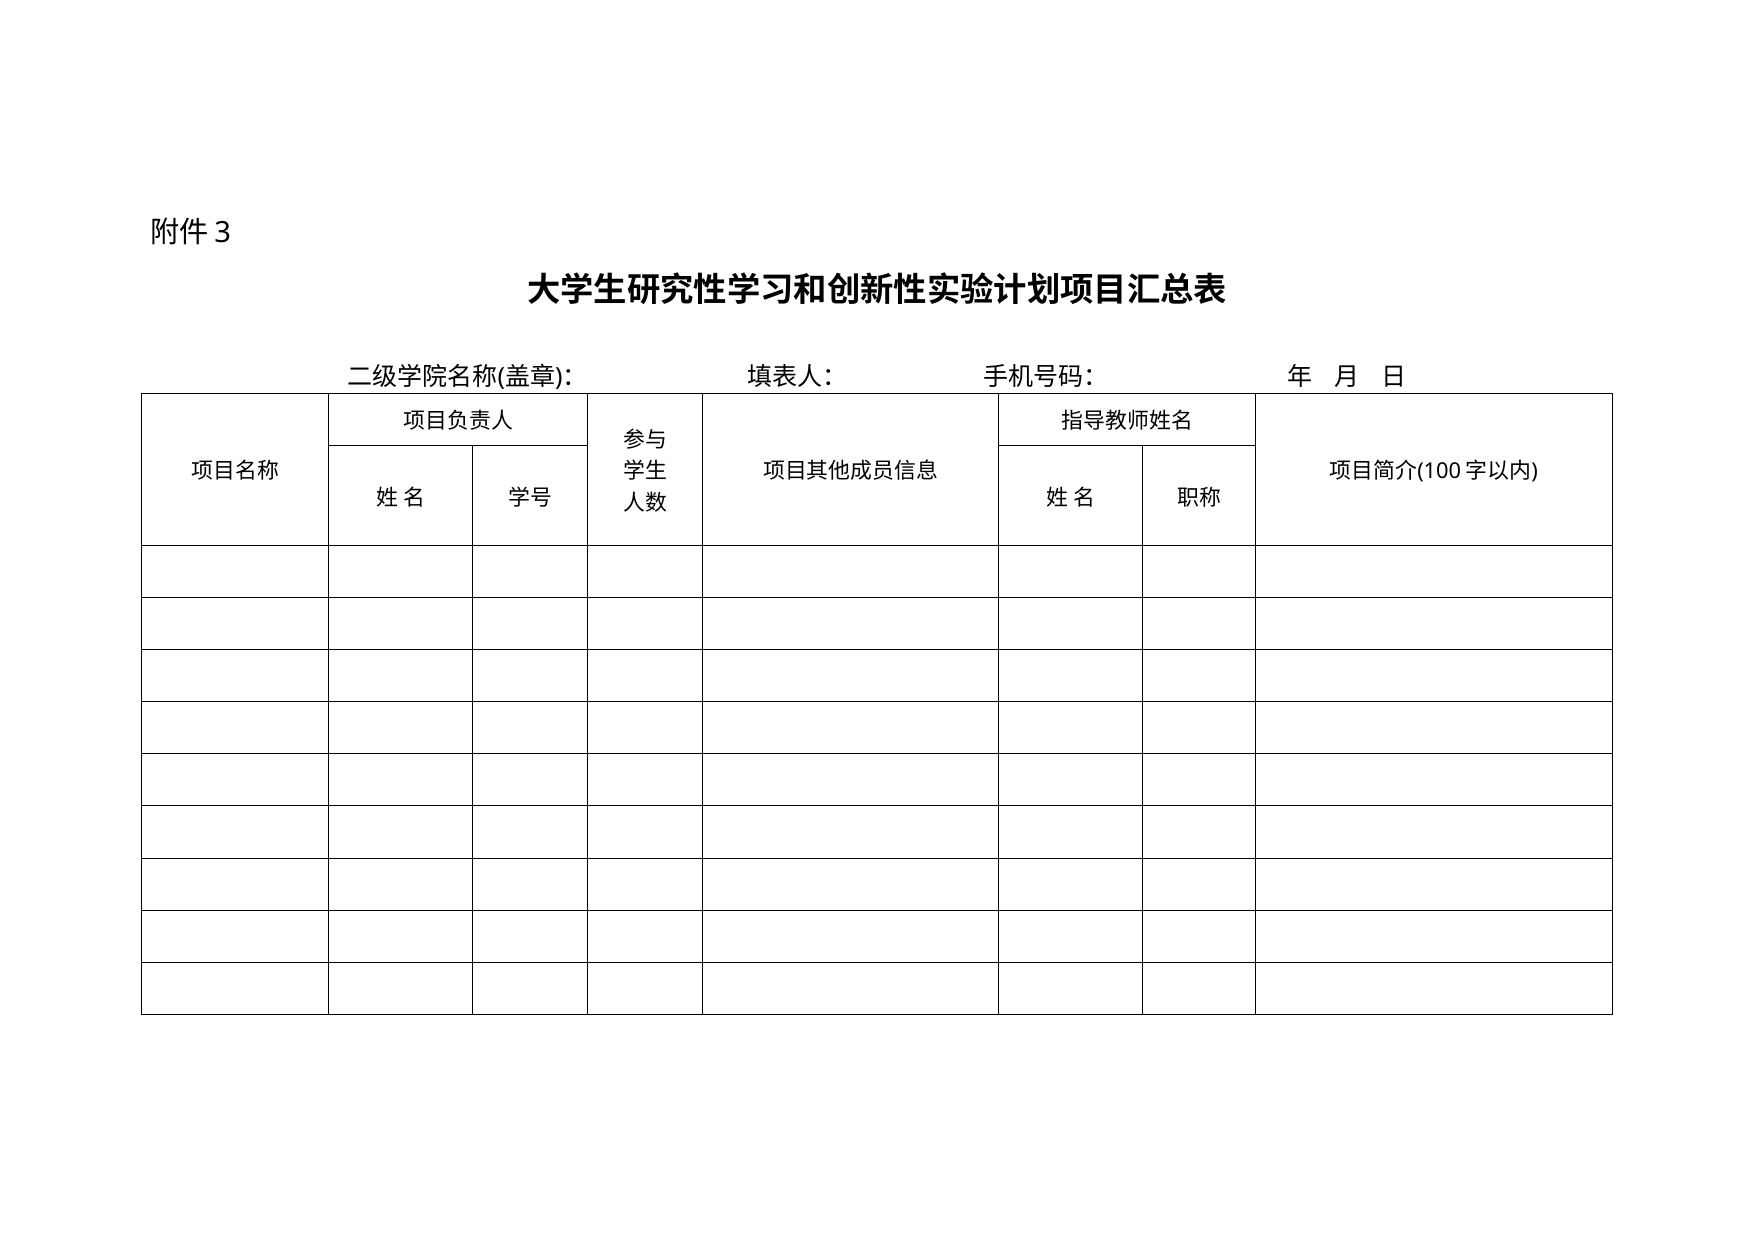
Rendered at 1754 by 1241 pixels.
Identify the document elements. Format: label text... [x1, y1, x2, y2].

table_cell [329, 702, 472, 753]
table_cell [142, 806, 328, 857]
table_cell [473, 650, 587, 701]
table_cell [473, 598, 587, 649]
table_cell 职称 [1143, 446, 1255, 545]
table_cell [703, 702, 998, 753]
table_header 项目负责人 [329, 394, 587, 444]
table_cell [999, 963, 1142, 1014]
table_cell [1143, 911, 1255, 962]
table_cell [999, 650, 1142, 701]
table_cell [1256, 754, 1612, 805]
table_cell [329, 911, 472, 962]
text 大学生研究性学习和创新性实验计划项目汇总表 [150, 263, 1604, 311]
table_cell [473, 911, 587, 962]
table_cell [999, 911, 1142, 962]
table_cell 学号 [473, 446, 587, 545]
table_cell [329, 650, 472, 701]
table_cell [473, 806, 587, 857]
table_cell [999, 546, 1142, 597]
table_cell [703, 598, 998, 649]
table_cell [999, 598, 1142, 649]
table_cell [142, 963, 328, 1014]
table_cell [588, 598, 702, 649]
table_header 指导教师姓名 [999, 394, 1255, 444]
table_cell [142, 911, 328, 962]
table_cell [329, 859, 472, 909]
table_cell 姓 名 [329, 446, 472, 545]
table_cell [999, 754, 1142, 805]
table_cell [473, 859, 587, 909]
table_cell [703, 963, 998, 1014]
table_cell [473, 963, 587, 1014]
table_header 项目简介(100字以内) [1256, 394, 1612, 545]
table_cell [703, 859, 998, 909]
table_cell [1143, 650, 1255, 701]
table_cell [999, 806, 1142, 857]
table_cell [142, 546, 328, 597]
table_cell [329, 963, 472, 1014]
table_cell [1256, 911, 1612, 962]
table_cell [1143, 754, 1255, 805]
table_cell [703, 546, 998, 597]
table_header 项目名称 [142, 394, 328, 545]
table_cell [1256, 650, 1612, 701]
table_cell [1256, 963, 1612, 1014]
text 附件3 [150, 198, 1604, 263]
table_cell [473, 546, 587, 597]
table_cell [142, 650, 328, 701]
table_cell [1143, 702, 1255, 753]
table_cell [1143, 806, 1255, 857]
table_cell [999, 859, 1142, 909]
table_cell [473, 754, 587, 805]
table_cell [703, 806, 998, 857]
table_cell [588, 963, 702, 1014]
table_cell [1256, 859, 1612, 909]
table_cell 姓 名 [999, 446, 1142, 545]
table_cell [1143, 963, 1255, 1014]
table_header 项目其他成员信息 [703, 394, 998, 545]
table_cell [1256, 546, 1612, 597]
table_cell [588, 859, 702, 909]
table_cell [703, 754, 998, 805]
table_cell [999, 702, 1142, 753]
table_cell [142, 702, 328, 753]
table_cell [1143, 598, 1255, 649]
table_cell [329, 546, 472, 597]
table_cell [329, 754, 472, 805]
table_cell [588, 546, 702, 597]
table_cell [473, 702, 587, 753]
table_cell [1256, 806, 1612, 857]
table_cell [142, 754, 328, 805]
table_cell [588, 754, 702, 805]
text 二级学院名称(盖章)： 填表人： 手机号码： 年 月 日 [150, 356, 1604, 392]
table_cell [142, 598, 328, 649]
table_cell [1143, 859, 1255, 909]
table_cell [1143, 546, 1255, 597]
table_cell [142, 859, 328, 909]
table_cell [703, 911, 998, 962]
table_cell [588, 806, 702, 857]
table_header 参与 学生 人数 [588, 394, 702, 545]
table_cell [588, 911, 702, 962]
table_cell [1256, 702, 1612, 753]
table_cell [703, 650, 998, 701]
table_cell [1256, 598, 1612, 649]
table_cell [329, 806, 472, 857]
table_cell [588, 650, 702, 701]
table_cell [329, 598, 472, 649]
table_cell [588, 702, 702, 753]
